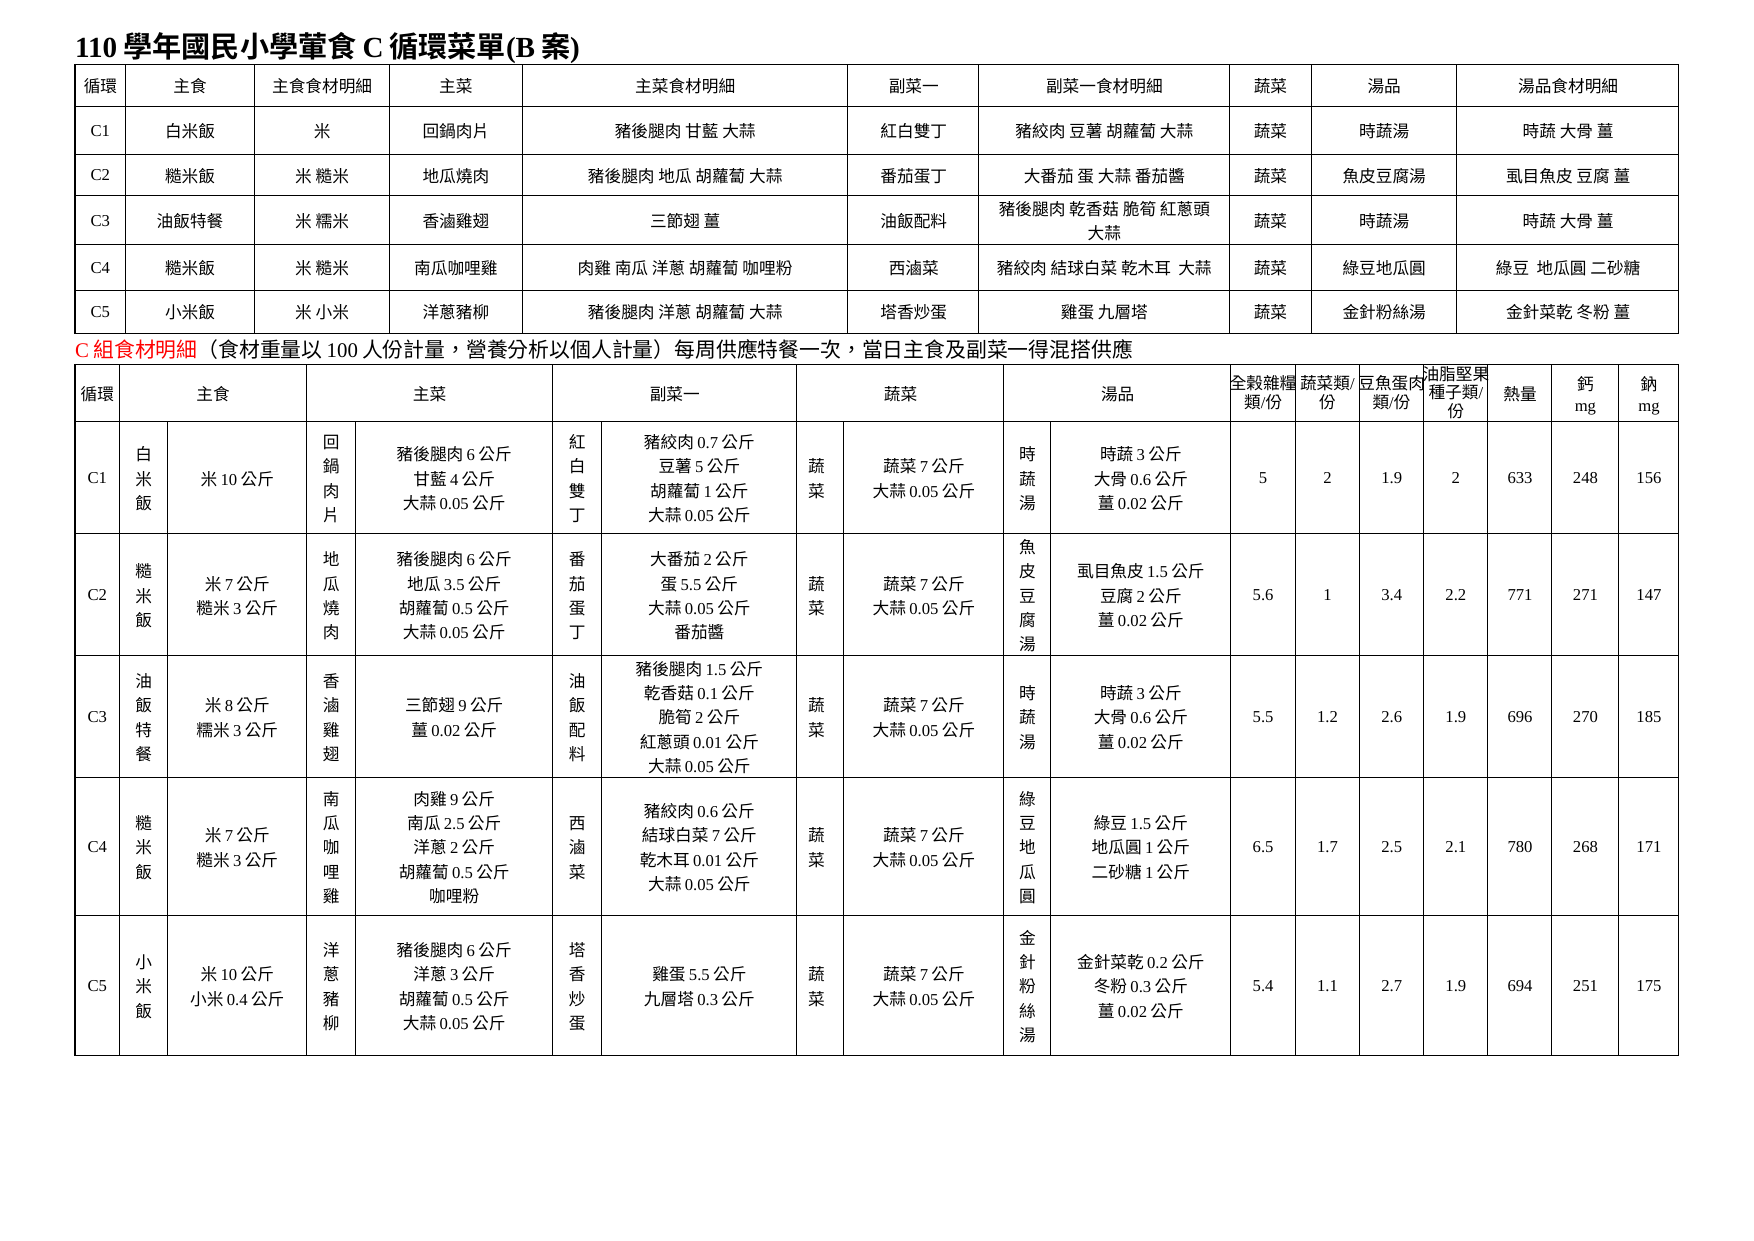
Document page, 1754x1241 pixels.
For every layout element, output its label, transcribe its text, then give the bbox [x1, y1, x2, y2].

table_cell 回鍋肉片 [390, 107, 522, 154]
table_cell 豬後腿肉6公斤 甘藍4公斤 大蒜0.05公斤 [356, 422, 552, 533]
table_cell 糙米飯 [126, 245, 254, 289]
table_cell 小米飯 [120, 916, 167, 1055]
table_header 全榖雜糧類/份 [1231, 365, 1295, 421]
table_cell 175 [1619, 916, 1678, 1055]
table_cell 2.7 [1360, 916, 1423, 1055]
table_cell 1.9 [1424, 656, 1487, 777]
text C組食材明細（食材重量以100人份計量，營養分析以個人計量）每周供應特餐一次，當日主食及副菜一得混搭供應 [75, 334, 1679, 364]
table_cell 地瓜燒肉 [390, 155, 522, 195]
table_cell 時蔬3公斤 大骨0.6公斤 薑0.02公斤 [1051, 422, 1230, 533]
table_cell 時蔬湯 [1312, 107, 1456, 154]
table_header 主食 [120, 365, 306, 421]
table_header 蔬菜 [797, 365, 1003, 421]
table_cell 2 [1296, 422, 1359, 533]
table_cell 紅白雙丁 [553, 422, 601, 533]
table_cell 蔬菜7公斤 大蒜0.05公斤 [844, 778, 1003, 915]
table_cell 魚皮豆腐湯 [1312, 155, 1456, 195]
table_cell 時蔬湯 [1312, 196, 1456, 244]
table_cell 小米飯 [126, 291, 254, 333]
table_cell 時蔬湯 [1004, 656, 1050, 777]
table_cell 248 [1552, 422, 1618, 533]
table_cell 西滷菜 [553, 778, 601, 915]
table_cell 2.6 [1360, 656, 1423, 777]
table_cell 271 [1552, 534, 1618, 655]
table_cell 洋蔥豬柳 [307, 916, 355, 1055]
table_cell 米7公斤 糙米3公斤 [168, 778, 306, 915]
table_header 豆魚蛋肉類/份 [1360, 365, 1423, 421]
table_cell 蔬菜7公斤 大蒜0.05公斤 [844, 656, 1003, 777]
table_cell 米8公斤 糯米3公斤 [168, 656, 306, 777]
table_cell 771 [1488, 534, 1551, 655]
table_header 蔬菜類/份 [1296, 365, 1359, 421]
table_header 主菜 [390, 65, 522, 106]
table_cell 回鍋肉片 [307, 422, 355, 533]
table_cell 白米飯 [126, 107, 254, 154]
table_cell 三節翅 薑 [523, 196, 847, 244]
table_header 湯品 [1312, 65, 1456, 106]
table_cell 185 [1619, 656, 1678, 777]
table_cell 地瓜燒肉 [307, 534, 355, 655]
table_cell 雞蛋5.5公斤 九層塔0.3公斤 [602, 916, 796, 1055]
table_cell C1 [76, 422, 119, 533]
table_cell 豬絞肉0.6公斤 結球白菜7公斤 乾木耳0.01公斤 大蒜0.05公斤 [602, 778, 796, 915]
table_cell 豬後腿肉 洋蔥 胡蘿蔔 大蒜 [523, 291, 847, 333]
table_cell 米 糙米 [255, 245, 389, 289]
table_header 副菜一 [848, 65, 978, 106]
table_cell 油飯配料 [553, 656, 601, 777]
table_cell 268 [1552, 778, 1618, 915]
table_cell 米 小米 [255, 291, 389, 333]
table_cell 豬後腿肉 地瓜 胡蘿蔔 大蒜 [523, 155, 847, 195]
table_cell 豬絞肉 豆薯 胡蘿蔔 大蒜 [979, 107, 1229, 154]
table_cell 780 [1488, 778, 1551, 915]
table_cell 豬絞肉0.7公斤 豆薯5公斤 胡蘿蔔1公斤 大蒜0.05公斤 [602, 422, 796, 533]
table_cell 蔬菜7公斤 大蒜0.05公斤 [844, 534, 1003, 655]
table_cell 1.9 [1424, 916, 1487, 1055]
table_header 副菜一食材明細 [979, 65, 1229, 106]
table_header 主食食材明細 [255, 65, 389, 106]
table_cell C4 [76, 778, 119, 915]
table_cell 綠豆地瓜圓 [1004, 778, 1050, 915]
table_cell C1 [76, 107, 125, 154]
table_cell 綠豆 地瓜圓 二砂糖 [1457, 245, 1678, 289]
table_cell 147 [1619, 534, 1678, 655]
table_cell 豬後腿肉 乾香菇 脆筍 紅蔥頭 大蒜 [979, 196, 1229, 244]
table_cell 5.5 [1231, 656, 1295, 777]
table_cell 南瓜咖哩雞 [307, 778, 355, 915]
table_header 湯品食材明細 [1457, 65, 1678, 106]
table_cell 蔬菜 [1230, 196, 1311, 244]
table_cell C3 [76, 656, 119, 777]
table_cell 米10公斤 小米0.4公斤 [168, 916, 306, 1055]
text 110學年國民小學葷食C循環菜單(B案) [75, 34, 1679, 64]
table_cell 1.9 [1360, 422, 1423, 533]
table_cell 綠豆1.5公斤 地瓜圓1公斤 二砂糖1公斤 [1051, 778, 1230, 915]
table_cell 時蔬3公斤 大骨0.6公斤 薑0.02公斤 [1051, 656, 1230, 777]
table_cell 蔬菜7公斤 大蒜0.05公斤 [844, 916, 1003, 1055]
table_header 湯品 [1004, 365, 1230, 421]
table_cell 蔬菜 [797, 916, 843, 1055]
table_cell 大番茄 蛋 大蒜 番茄醬 [979, 155, 1229, 195]
table_cell 油飯特餐 [126, 196, 254, 244]
table_cell 南瓜咖哩雞 [390, 245, 522, 289]
table_cell 2.1 [1424, 778, 1487, 915]
table_cell 蔬菜 [797, 778, 843, 915]
table_cell 蔬菜 [1230, 155, 1311, 195]
table_cell 香滷雞翅 [307, 656, 355, 777]
table_cell 蔬菜 [797, 656, 843, 777]
table_cell 蔬菜7公斤 大蒜0.05公斤 [844, 422, 1003, 533]
table_cell 西滷菜 [848, 245, 978, 289]
table_cell 5 [1231, 422, 1295, 533]
table_cell 171 [1619, 778, 1678, 915]
table_cell 豬後腿肉1.5公斤 乾香菇0.1公斤 脆筍2公斤 紅蔥頭0.01公斤 大蒜0.05公斤 [602, 656, 796, 777]
table_cell 豬後腿肉6公斤 地瓜3.5公斤 胡蘿蔔0.5公斤 大蒜0.05公斤 [356, 534, 552, 655]
table_cell 2 [1424, 422, 1487, 533]
table_header 循環 [76, 365, 119, 421]
table_cell 1.7 [1296, 778, 1359, 915]
table_cell C4 [76, 245, 125, 289]
table_cell 2.2 [1424, 534, 1487, 655]
table_cell 糙米飯 [120, 778, 167, 915]
table_cell 金針粉絲湯 [1004, 916, 1050, 1055]
table_cell 696 [1488, 656, 1551, 777]
table_cell 蔬菜 [1230, 245, 1311, 289]
table_cell 金針粉絲湯 [1312, 291, 1456, 333]
table_cell C2 [76, 534, 119, 655]
table_cell 塔香炒蛋 [848, 291, 978, 333]
table_cell C3 [76, 196, 125, 244]
table_cell 魚皮豆腐湯 [1004, 534, 1050, 655]
table_header 主食 [126, 65, 254, 106]
table_cell 虱目魚皮1.5公斤 豆腐2公斤 薑0.02公斤 [1051, 534, 1230, 655]
table_cell 香滷雞翅 [390, 196, 522, 244]
table_cell 金針菜乾0.2公斤 冬粉0.3公斤 薑0.02公斤 [1051, 916, 1230, 1055]
table_cell 三節翅9公斤 薑0.02公斤 [356, 656, 552, 777]
table_cell 洋蔥豬柳 [390, 291, 522, 333]
table_cell 糙米飯 [120, 534, 167, 655]
table_cell 5.4 [1231, 916, 1295, 1055]
table_cell 1.1 [1296, 916, 1359, 1055]
table_cell 金針菜乾 冬粉 薑 [1457, 291, 1678, 333]
table_cell 肉雞 南瓜 洋蔥 胡蘿蔔 咖哩粉 [523, 245, 847, 289]
table_cell 蔬菜 [797, 534, 843, 655]
table_cell 米 糙米 [255, 155, 389, 195]
table_cell 蔬菜 [1230, 107, 1311, 154]
table_header 副菜一 [553, 365, 796, 421]
table_cell 6.5 [1231, 778, 1295, 915]
table_cell 豬後腿肉 甘藍 大蒜 [523, 107, 847, 154]
table_cell 白米飯 [120, 422, 167, 533]
table_cell 5.6 [1231, 534, 1295, 655]
table_header 鈉 mg [1619, 365, 1678, 421]
table_header 鈣 mg [1552, 365, 1618, 421]
table_cell 3.4 [1360, 534, 1423, 655]
table_cell 油飯特餐 [120, 656, 167, 777]
table_cell 大番茄2公斤 蛋5.5公斤 大蒜0.05公斤 番茄醬 [602, 534, 796, 655]
table_cell 694 [1488, 916, 1551, 1055]
table_cell 251 [1552, 916, 1618, 1055]
table_cell 米10公斤 [168, 422, 306, 533]
table_cell 米 糯米 [255, 196, 389, 244]
table_cell 時蔬 大骨 薑 [1457, 107, 1678, 154]
table_cell 270 [1552, 656, 1618, 777]
table_cell 肉雞9公斤 南瓜2.5公斤 洋蔥2公斤 胡蘿蔔0.5公斤 咖哩粉 [356, 778, 552, 915]
table_header 主菜食材明細 [523, 65, 847, 106]
table_cell C5 [76, 291, 125, 333]
table_header 油脂堅果種子類/份 [1424, 365, 1487, 421]
table_header 蔬菜 [1230, 65, 1311, 106]
table_cell 時蔬湯 [1004, 422, 1050, 533]
table_header 熱量 [1488, 365, 1551, 421]
table_cell 156 [1619, 422, 1678, 533]
table_cell 時蔬 大骨 薑 [1457, 196, 1678, 244]
table_cell 油飯配料 [848, 196, 978, 244]
table_cell 1 [1296, 534, 1359, 655]
table_cell 米 [255, 107, 389, 154]
table_cell 633 [1488, 422, 1551, 533]
table_cell 雞蛋 九層塔 [979, 291, 1229, 333]
table_header 主菜 [307, 365, 552, 421]
table_cell 番茄蛋丁 [553, 534, 601, 655]
table_cell 糙米飯 [126, 155, 254, 195]
table_cell 蔬菜 [797, 422, 843, 533]
table_cell 1.2 [1296, 656, 1359, 777]
table_cell 塔香炒蛋 [553, 916, 601, 1055]
table_cell 紅白雙丁 [848, 107, 978, 154]
table_cell C5 [76, 916, 119, 1055]
table_cell 豬絞肉 結球白菜 乾木耳 大蒜 [979, 245, 1229, 289]
table_cell 豬後腿肉6公斤 洋蔥3公斤 胡蘿蔔0.5公斤 大蒜0.05公斤 [356, 916, 552, 1055]
table_cell 番茄蛋丁 [848, 155, 978, 195]
table_header 循環 [76, 65, 125, 106]
table_cell 蔬菜 [1230, 291, 1311, 333]
table_cell 綠豆地瓜圓 [1312, 245, 1456, 289]
table_cell 米7公斤 糙米3公斤 [168, 534, 306, 655]
table_cell 2.5 [1360, 778, 1423, 915]
table_cell C2 [76, 155, 125, 195]
table_cell 虱目魚皮 豆腐 薑 [1457, 155, 1678, 195]
